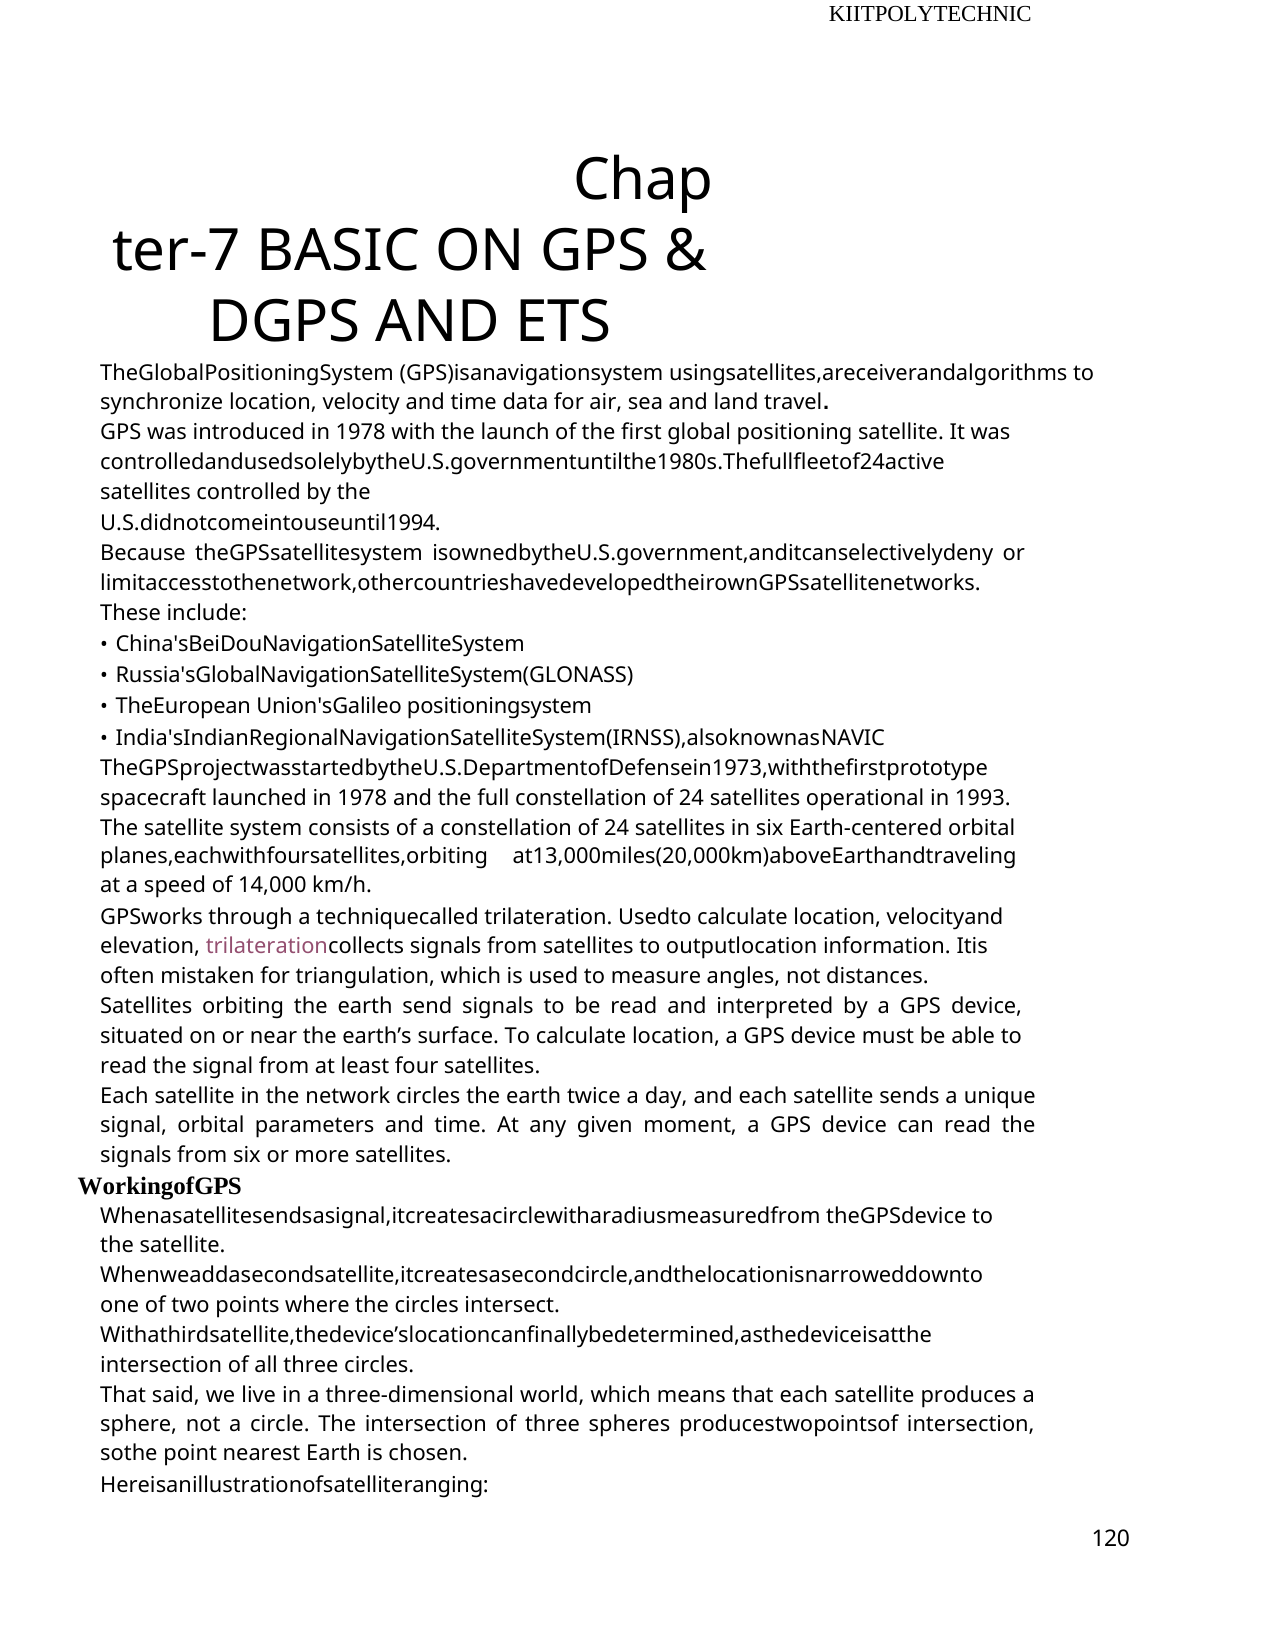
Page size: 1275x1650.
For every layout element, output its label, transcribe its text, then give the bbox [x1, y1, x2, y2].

text The satellite system consists of a constellation of 24 satellites in six Earth-centered orbital planes,eachwithfoursatellites,orbiting at13,000miles(20,000km)aboveEarthandtraveling at a speed of 14,000 km/h. [100, 812, 1017, 899]
text U.S.didnotcomeintouseuntil1994. [100, 507, 1275, 537]
text Whenasatellitesendsasignal,itcreatesacirclewitharadiusmeasuredfrom theGPSdevice to the satellite. [100, 1200, 1026, 1259]
text Each satellite in the network circles the earth twice a day, and each satellite sends a unique signal, orbital parameters and time. At any given moment, a GPS device can read the signals from six or more satellites. [100, 1079, 1037, 1169]
text Whenweaddasecondsatellite,itcreatesasecondcircle,andthelocationisnarroweddownto one of two points where the circles intersect. [100, 1259, 1026, 1319]
text That said, we live in a three-dimensional world, which means that each satellite produces a sphere, not a circle. The intersection of three spheres producestwopointsof intersection, sothe point nearest Earth is chosen. [100, 1379, 1036, 1467]
text GPSworks through a techniquecalled trilateration. Usedto calculate location, velocityand elevation, trilaterationcollects signals from satellites to outputlocation information. Itis often mistaken for triangulation, which is used to measure angles, not distances. [100, 901, 1026, 990]
text Satellites orbiting the earth send signals to be read and interpreted by a GPS device, situated on or near the earth’s surface. To calculate location, a GPS device must be able to read the signal from at least four satellites. [100, 990, 1024, 1079]
text Hereisanillustrationofsatelliteranging: [100, 1468, 1275, 1498]
text Withathirdsatellite,thedevice’slocationcanfinallybedetermined,asthedeviceisatthe intersection of all three circles. [100, 1319, 1026, 1379]
list China'sBeiDouNavigationSatelliteSystem [100, 628, 1275, 658]
list TheEuropean Union'sGalileo positioningsystem [100, 690, 1275, 720]
text Because theGPSsatellitesystem isownedbytheU.S.government,anditcanselectivelydeny or limitaccesstothenetwork,othercountrieshavedevelopedtheirownGPSsatellitenetworks. These include: [100, 537, 1026, 626]
subtitle WorkingofGPS [77, 1171, 1275, 1199]
text GPS was introduced in 1978 with the launch of the first global positioning satellite. It was controlledandusedsolelybytheU.S.governmentuntilthe1980s.Thefullfleetof24active satellites controlled by the [100, 416, 1026, 506]
subtitle Chapter-7 BASIC ON GPS & DGPS AND ETS [100, 143, 720, 356]
text TheGlobalPositioningSystem (GPS)isanavigationsystem usingsatellites,areceiverandalgorithms to synchronize location, velocity and time data for air, sea and land travel. [100, 357, 1103, 416]
list India'sIndianRegionalNavigationSatelliteSystem(IRNSS),alsoknownasNAVIC [100, 722, 1275, 752]
text TheGPSprojectwasstartedbytheU.S.DepartmentofDefensein1973,withthefirstprototype spacecraft launched in 1978 and the full constellation of 24 satellites operational in 1993. [100, 752, 1026, 812]
list Russia'sGlobalNavigationSatelliteSystem(GLONASS) [100, 659, 1275, 689]
